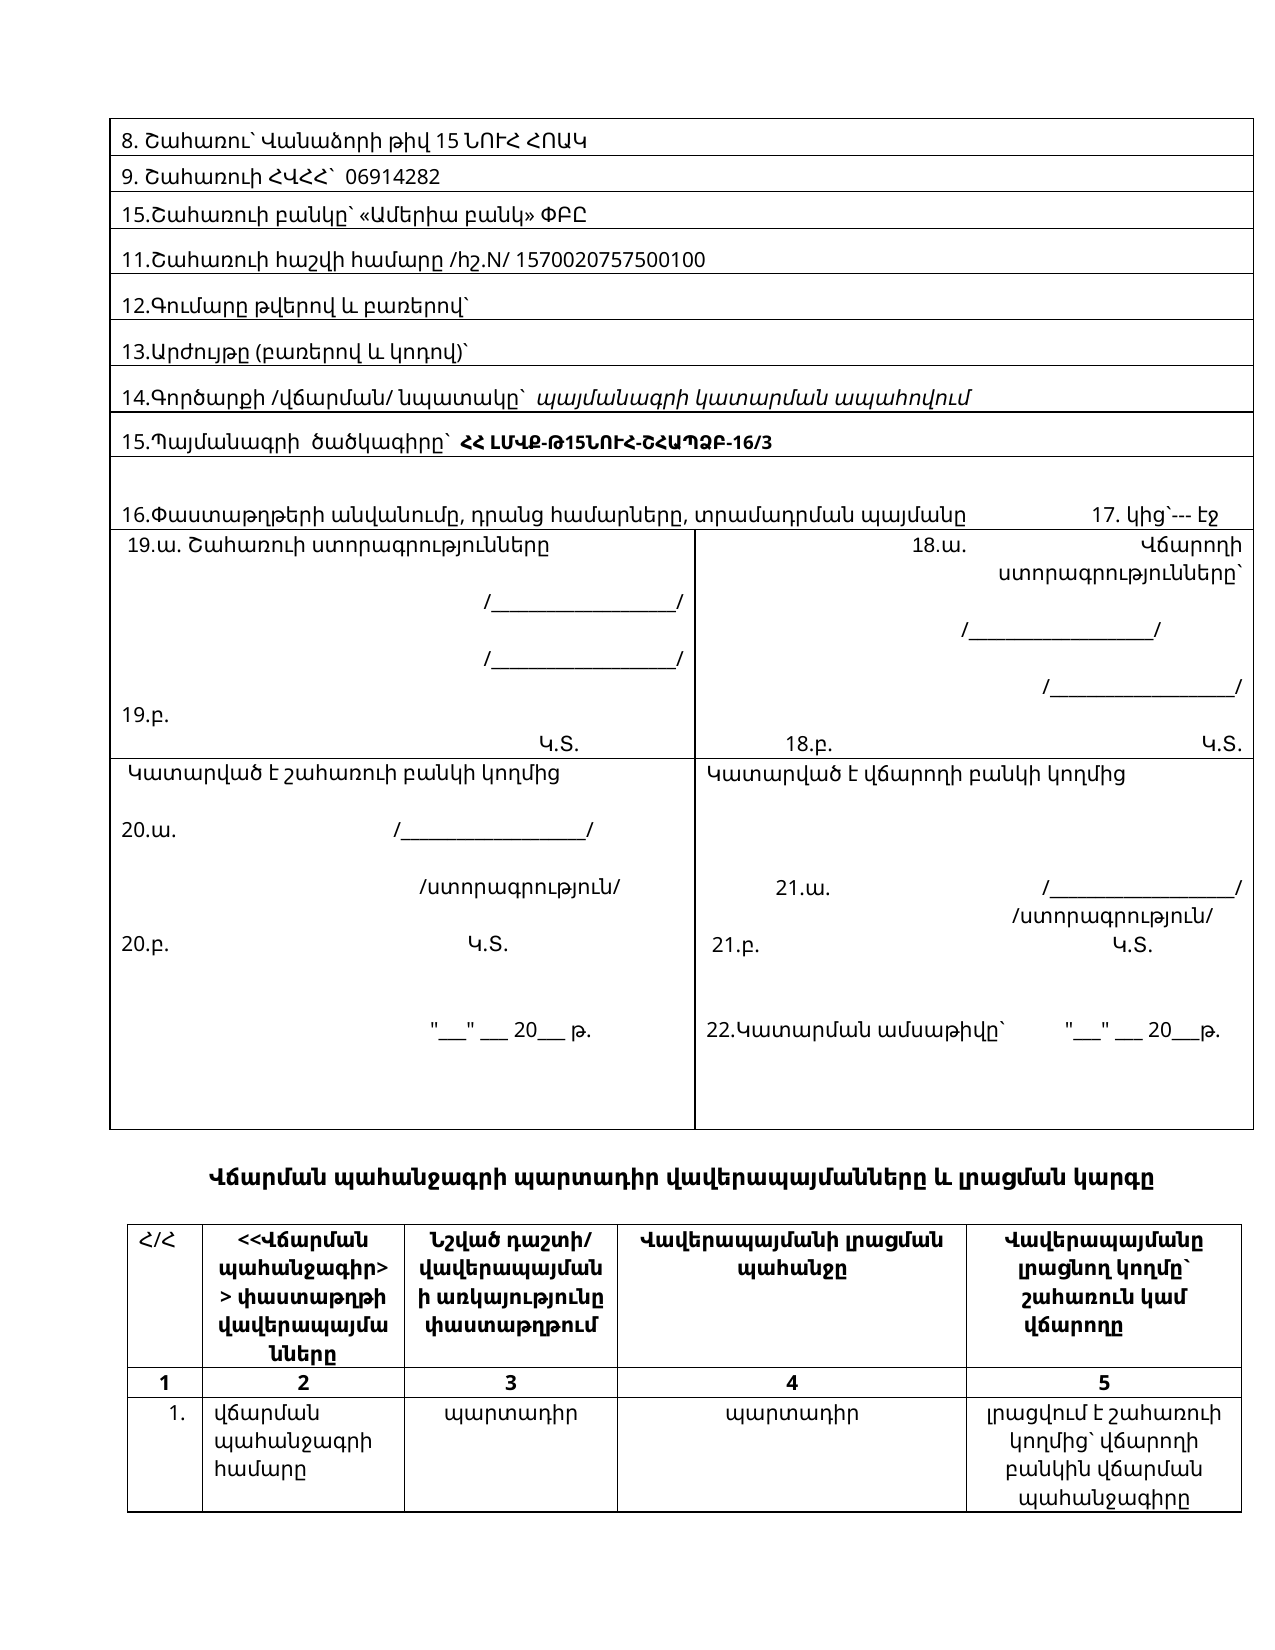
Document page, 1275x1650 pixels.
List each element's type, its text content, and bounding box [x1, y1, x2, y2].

table_cell 12.Գումարը թվերով և բառերով` [111, 274, 1253, 319]
table_header Վավերապայմանի լրացման պահանջը [618, 1225, 966, 1367]
table_cell 13.Արժույթը (բառերով և կոդով)` [111, 320, 1253, 365]
table_header Հ/Հ [128, 1225, 202, 1367]
table_cell Կատարված է վճարողի բանկի կողմից 21.ա. /____________________/ /ստորագրություն/ 21.բ. Կ.Տ. 22.Կատարման ամսաթիվը` "___" ___ 20___թ. [696, 759, 1253, 1129]
text Վճարման պահանջագրի պարտադիր վավերապայմանները և լրացման կարգը [177, 1161, 1186, 1193]
table_header Նշված դաշտի/ վավերապայմանի առկայությունը փաստաթղթում [405, 1225, 617, 1367]
table_cell 18.ա. Վճարողի ստորագրությունները` /____________________/ /____________________/ 18.բ. Կ.Տ. [696, 530, 1253, 757]
table_header <<Վճարման պահանջագիր>> փաստաթղթի վավերապայմանները [203, 1225, 404, 1367]
table_cell 1 [128, 1368, 202, 1397]
table_cell 9. Շահառուի ՀՎՀՀ` 06914282 [111, 156, 1253, 191]
table_cell 8. Շահառու` Վանաձորի թիվ 15 ՆՈՒՀ ՀՈԱԿ [111, 119, 1253, 155]
table_header Վավերապայմանը լրացնող կողմը` շահառուն կամ վճարողը [967, 1225, 1241, 1367]
table_cell 19.ա. Շահառուի ստորագրությունները /____________________/ /____________________/ 19.բ. Կ.Տ. [111, 530, 694, 757]
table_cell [967, 1398, 1241, 1511]
table_cell 3 [405, 1368, 617, 1397]
table_cell 5 [967, 1368, 1241, 1397]
table_cell 14.Գործարքի /վճարման/ նպատակը` պայմանագրի կատարման ապահովում [111, 366, 1253, 411]
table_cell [203, 1398, 404, 1511]
table_cell 2 [203, 1368, 404, 1397]
table_cell պարտադիր [618, 1398, 966, 1511]
table_cell 11.Շահառուի հաշվի համարը /հշ.N/ 1570020757500100 [111, 229, 1253, 273]
table_cell Կատարված է շահառուի բանկի կողմից 20.ա. /____________________/ /ստորագրություն/ 20.բ. Կ.Տ. "___" ___ 20___ թ. [111, 759, 694, 1129]
table_cell 16.Փաստաթղթերի անվանումը, դրանց համարները, տրամադրման պայմանը 17. կից`--- էջ [111, 457, 1253, 529]
table_cell [128, 1398, 202, 1511]
table_cell 4 [618, 1368, 966, 1397]
table_cell 15.Շահառուի բանկը` «Ամերիա բանկ» ՓԲԸ [111, 192, 1253, 228]
table_cell պարտադիր [405, 1398, 617, 1511]
table_cell 15.Պայմանագրի ծածկագիրը` ՀՀ ԼՄՎՔ-Թ15ՆՈՒՀ-ՇՀԱՊՁԲ-16/3 [111, 413, 1253, 456]
